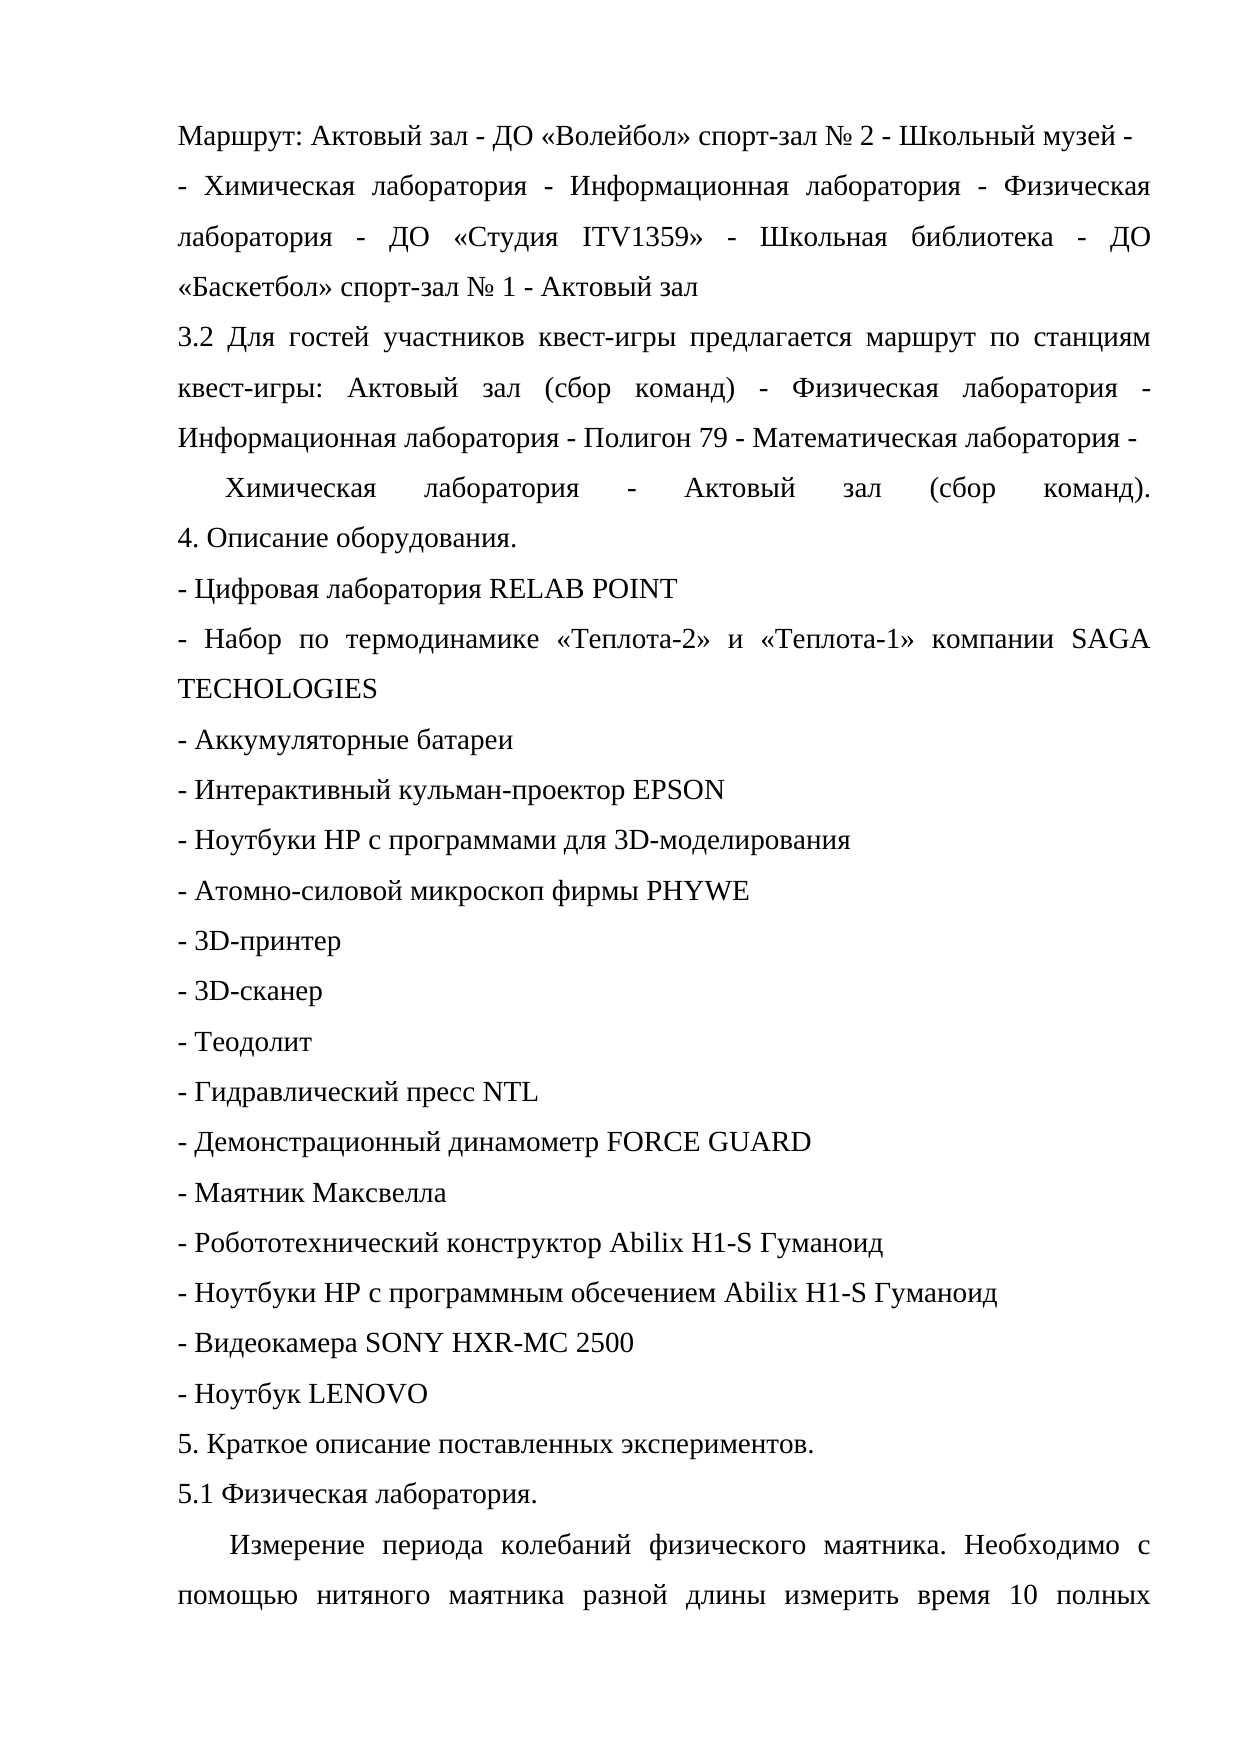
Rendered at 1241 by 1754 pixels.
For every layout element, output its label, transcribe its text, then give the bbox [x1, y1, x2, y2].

text - Ноутбуки HP с программами для 3D-моделирования [177, 822, 1152, 856]
text - Видеокамера SONY HXR-MC 2500 [177, 1326, 1152, 1359]
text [177, 1527, 1152, 1611]
text Химическая лаборатория - Актовый зал (сбор команд). 4. Описание оборудования. [177, 470, 1152, 554]
text - Ноутбук LENOVO [177, 1376, 1152, 1409]
text - 3D-сканер [177, 973, 1152, 1007]
text 5. Краткое описание поставленных экспериментов. 5.1 Физическая лаборатория. [177, 1426, 1152, 1510]
text - Набор по термодинамике «Теплота-2» и «Теплота-1» компании SAGA TECHOLOGIES [177, 621, 1152, 705]
text - 3D-принтер [177, 923, 1152, 957]
text - Интерактивный кульман-проектор EPSON [177, 772, 1152, 806]
text - Робототехнический конструктор Abilix H1-S Гуманоид [177, 1225, 1152, 1258]
text - Ноутбуки HP с программным обсечением Abilix H1-S Гуманоид [177, 1275, 1152, 1309]
text Маршрут: Актовый зал - ДО «Волейбол» спорт-зал № 2 - Школьный музей - [177, 118, 1152, 152]
text - Цифровая лаборатория RELAB POINT [177, 571, 1152, 604]
text - Аккумуляторные батареи [177, 722, 1152, 755]
text - Демонстрационный динамометр FORCE GUARD [177, 1124, 1152, 1158]
text - Маятник Максвелла [177, 1175, 1152, 1208]
text - Атомно-силовой микроскоп фирмы PHYWE [177, 873, 1152, 906]
text - Теодолит [177, 1024, 1152, 1057]
text - Химическая лаборатория - Информационная лаборатория - Физическая лаборатория - ДО «Студия ITV1359» - Школьная библиотека - ДО «Баскетбол» спорт-зал № 1 - Актовый зал [177, 168, 1152, 303]
text 3.2 Для гостей участников квест-игры предлагается маршрут по станциям квест-игры: Актовый зал (сбор команд) - Физическая лаборатория - Информационная лаборатория - Полигон 79 - Математическая лаборатория - [177, 319, 1152, 453]
text - Гидравлический пресс NTL [177, 1074, 1152, 1108]
